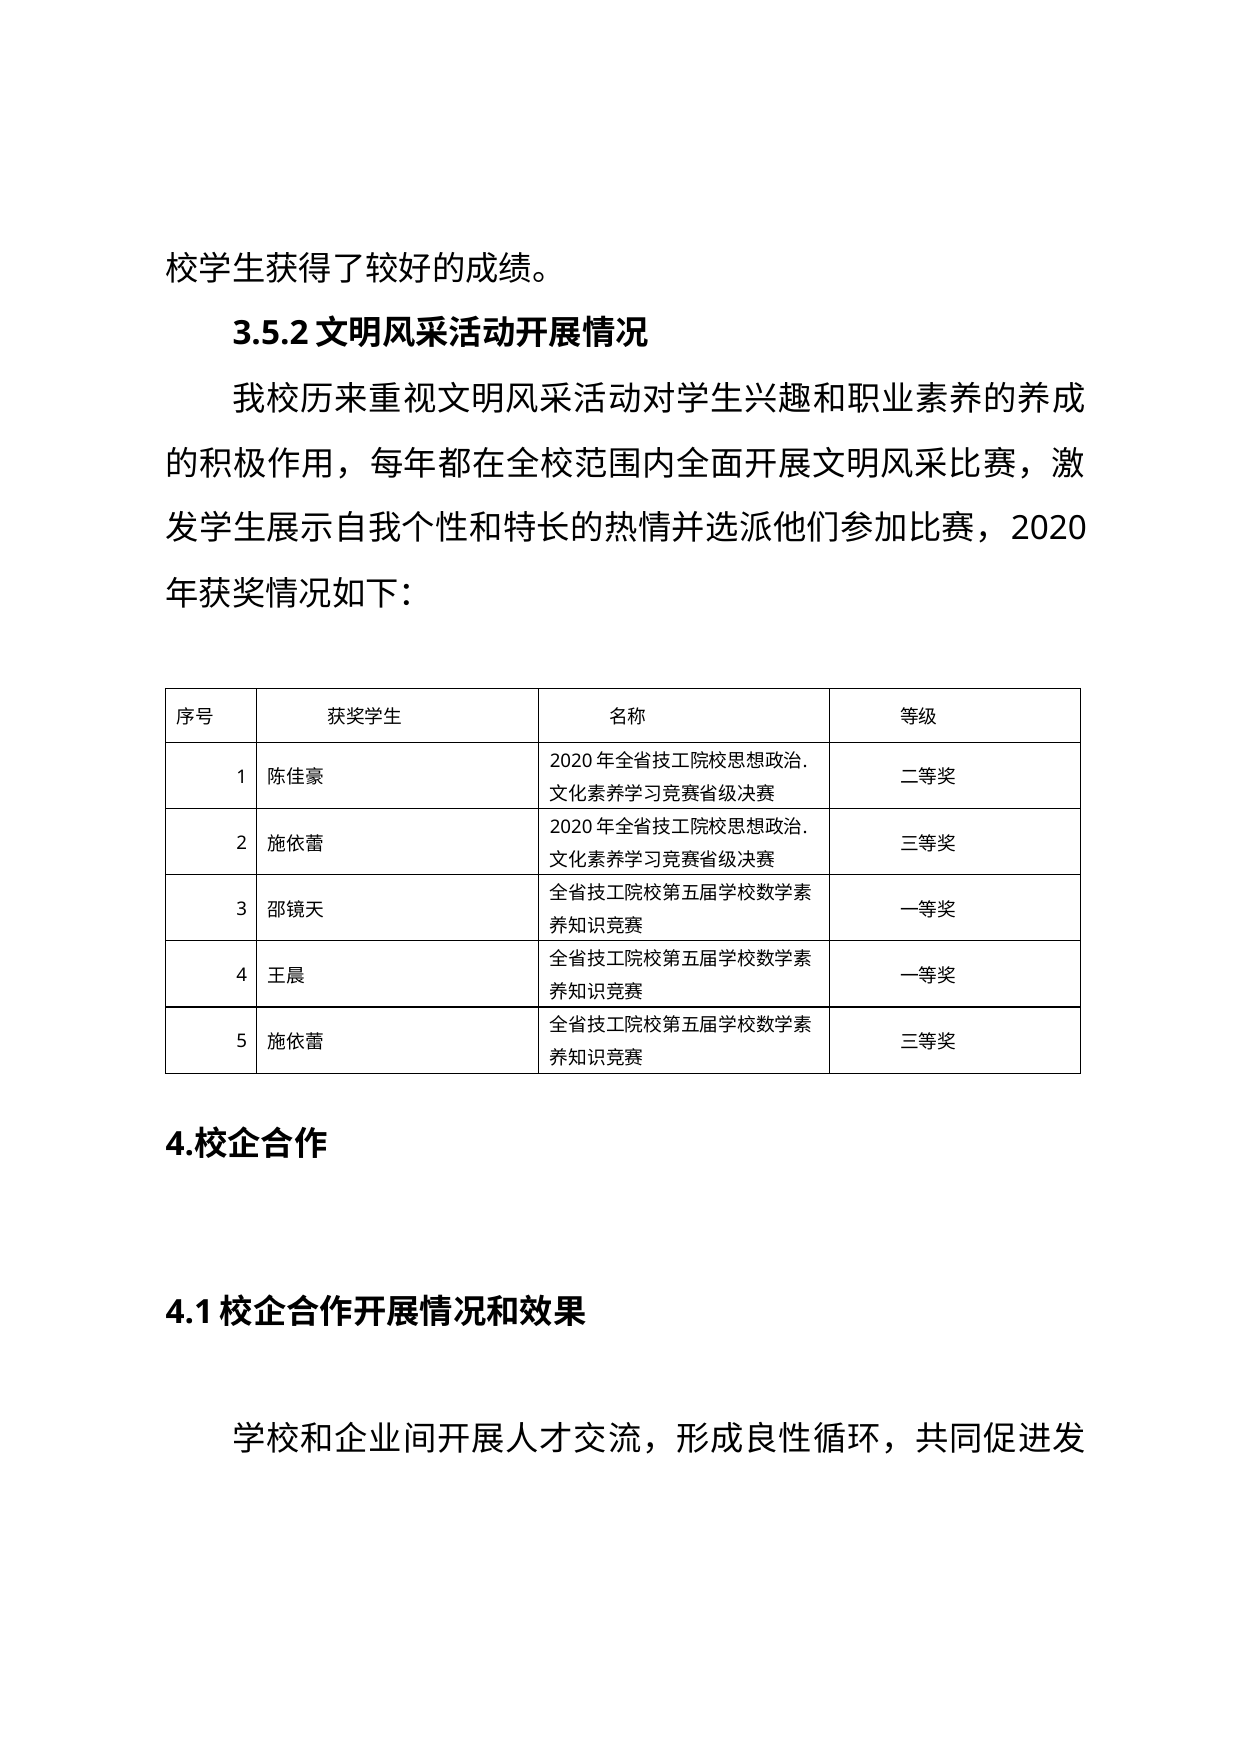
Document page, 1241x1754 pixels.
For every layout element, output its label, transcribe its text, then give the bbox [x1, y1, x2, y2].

table_cell 3 [166, 875, 256, 940]
table_cell 三等奖 [830, 809, 1080, 874]
table_cell 邵镜天 [257, 875, 538, 940]
table_cell 4 [166, 941, 256, 1006]
table_header 等级 [830, 689, 1080, 742]
table_cell 2020年全省技工院校思想政治.文化素养学习竞赛省级决赛 [539, 809, 829, 874]
table_cell 全省技工院校第五届学校数学素养知识竞赛 [539, 1008, 829, 1072]
table_cell 陈佳豪 [257, 743, 538, 808]
table_cell 1 [166, 743, 256, 808]
table_cell 全省技工院校第五届学校数学素养知识竞赛 [539, 941, 829, 1006]
table_cell 王晨 [257, 941, 538, 1006]
table_cell 2 [166, 809, 256, 874]
table_cell 一等奖 [830, 875, 1080, 940]
subtitle 4.1校企合作开展情况和效果 [165, 1276, 1087, 1341]
table_cell 三等奖 [830, 1008, 1080, 1072]
text 我校历来重视文明风采活动对学生兴趣和职业素养的养成的积极作用，每年都在全校范围内全面开展文明风采比赛，激发学生展示自我个性和特长的热情并选派他们参加比赛，2020年获奖情况如下： [165, 363, 1087, 623]
table_cell 全省技工院校第五届学校数学素养知识竞赛 [539, 875, 829, 940]
table_header 序号 [166, 689, 256, 742]
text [165, 233, 1087, 298]
text 3.5.2文明风采活动开展情况 [165, 298, 1087, 363]
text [165, 1404, 1087, 1469]
table_cell 2020年全省技工院校思想政治.文化素养学习竞赛省级决赛 [539, 743, 829, 808]
table_cell 5 [166, 1008, 256, 1072]
table_cell 施依蕾 [257, 809, 538, 874]
table_cell 一等奖 [830, 941, 1080, 1006]
table_header 获奖学生 [257, 689, 538, 742]
table_cell 二等奖 [830, 743, 1080, 808]
table_header 名称 [539, 689, 829, 742]
subtitle 4.校企合作 [165, 1109, 1087, 1174]
table_cell 施依蕾 [257, 1008, 538, 1072]
